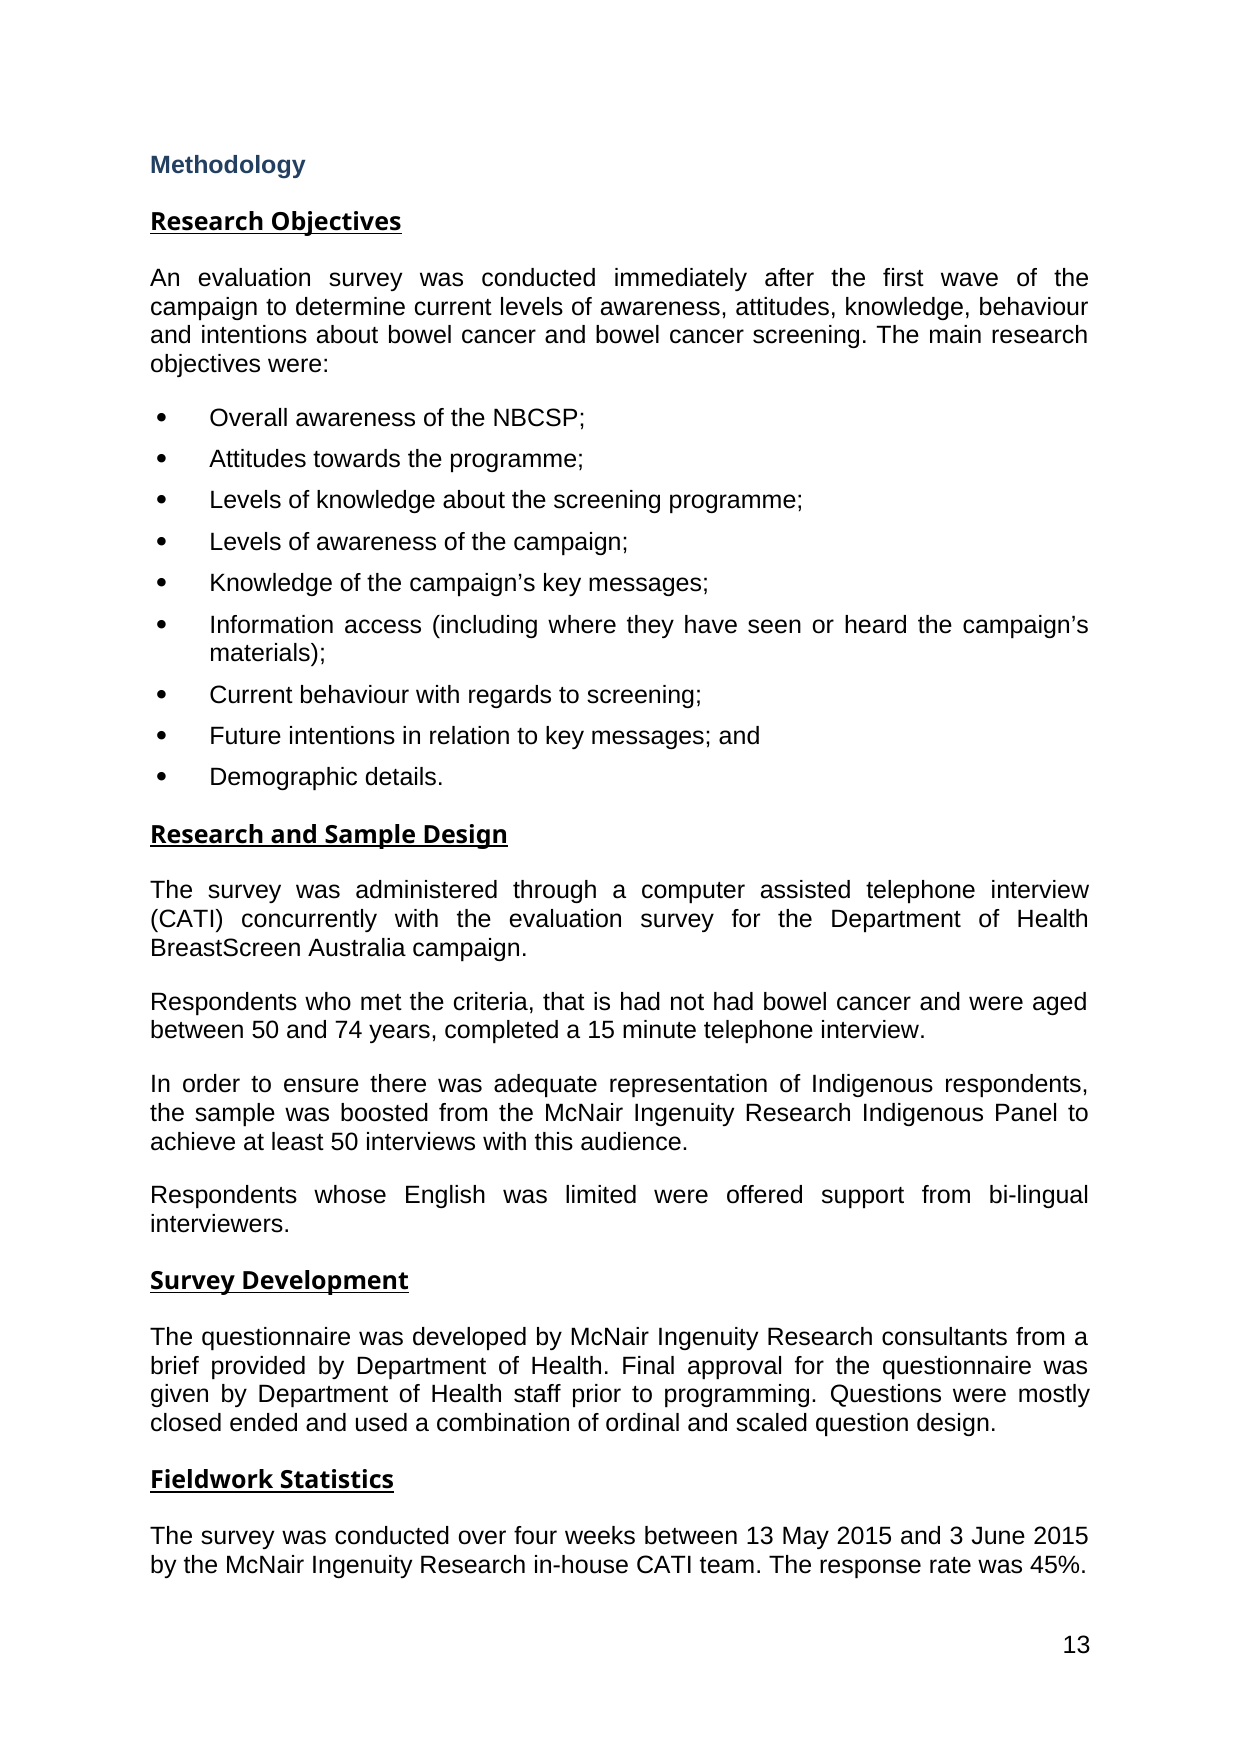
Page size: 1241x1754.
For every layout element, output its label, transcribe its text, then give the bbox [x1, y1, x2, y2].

text Levels of knowledge about the screening programme; [157, 486, 1090, 514]
text Levels of awareness of the campaign; [157, 527, 1090, 556]
text Demographic details. [157, 762, 1090, 791]
subtitle Research and Sample Design [150, 816, 1090, 850]
text Respondents who met the criteria, that is had not had bowel cancer and were aged between 50 and 74 years, completed a 15 minute telephone interview. [150, 987, 1090, 1044]
text Knowledge of the campaign’s key messages; [157, 568, 1090, 597]
text The survey was administered through a computer assisted telephone interview (CATI) concurrently with the evaluation survey for the Department of Health BreastScreen Australia campaign. [150, 875, 1090, 962]
text An evaluation survey was conducted immediately after the first wave of the campaign to determine current levels of awareness, attitudes, knowledge, behaviour and intentions about bowel cancer and bowel cancer screening. The main research objectives were: [150, 263, 1090, 378]
text In order to ensure there was adequate representation of Indigenous respondents, the sample was boosted from the McNair Ingenuity Research Indigenous Panel to achieve at least 50 interviews with this audience. [150, 1069, 1090, 1155]
text Information access (including where they have seen or heard the campaign’s materials); [157, 609, 1090, 667]
text The questionnaire was developed by McNair Ingenuity Research consultants from a brief provided by Department of Health. Final approval for the questionnaire was given by Department of Health staff prior to programming. Questions were mostly closed ended and used a combination of ordinal and scaled question design. [150, 1322, 1090, 1437]
subtitle Research Objectives [150, 204, 1090, 238]
text Respondents whose English was limited were offered support from bi-lingual interviewers. [150, 1180, 1090, 1238]
text The survey was conducted over four weeks between 13 May 2015 and 3 June 2015 by the McNair Ingenuity Research in-house CATI team. The response rate was 45%. [150, 1521, 1090, 1578]
subtitle Methodology [150, 150, 1090, 179]
text Overall awareness of the NBCSP; [157, 403, 1090, 432]
text Future intentions in relation to key messages; and [157, 721, 1090, 750]
subtitle Survey Development [150, 1263, 1090, 1297]
subtitle Fieldwork Statistics [150, 1462, 1090, 1496]
text Current behaviour with regards to screening; [157, 680, 1090, 708]
text Attitudes towards the programme; [157, 444, 1090, 473]
